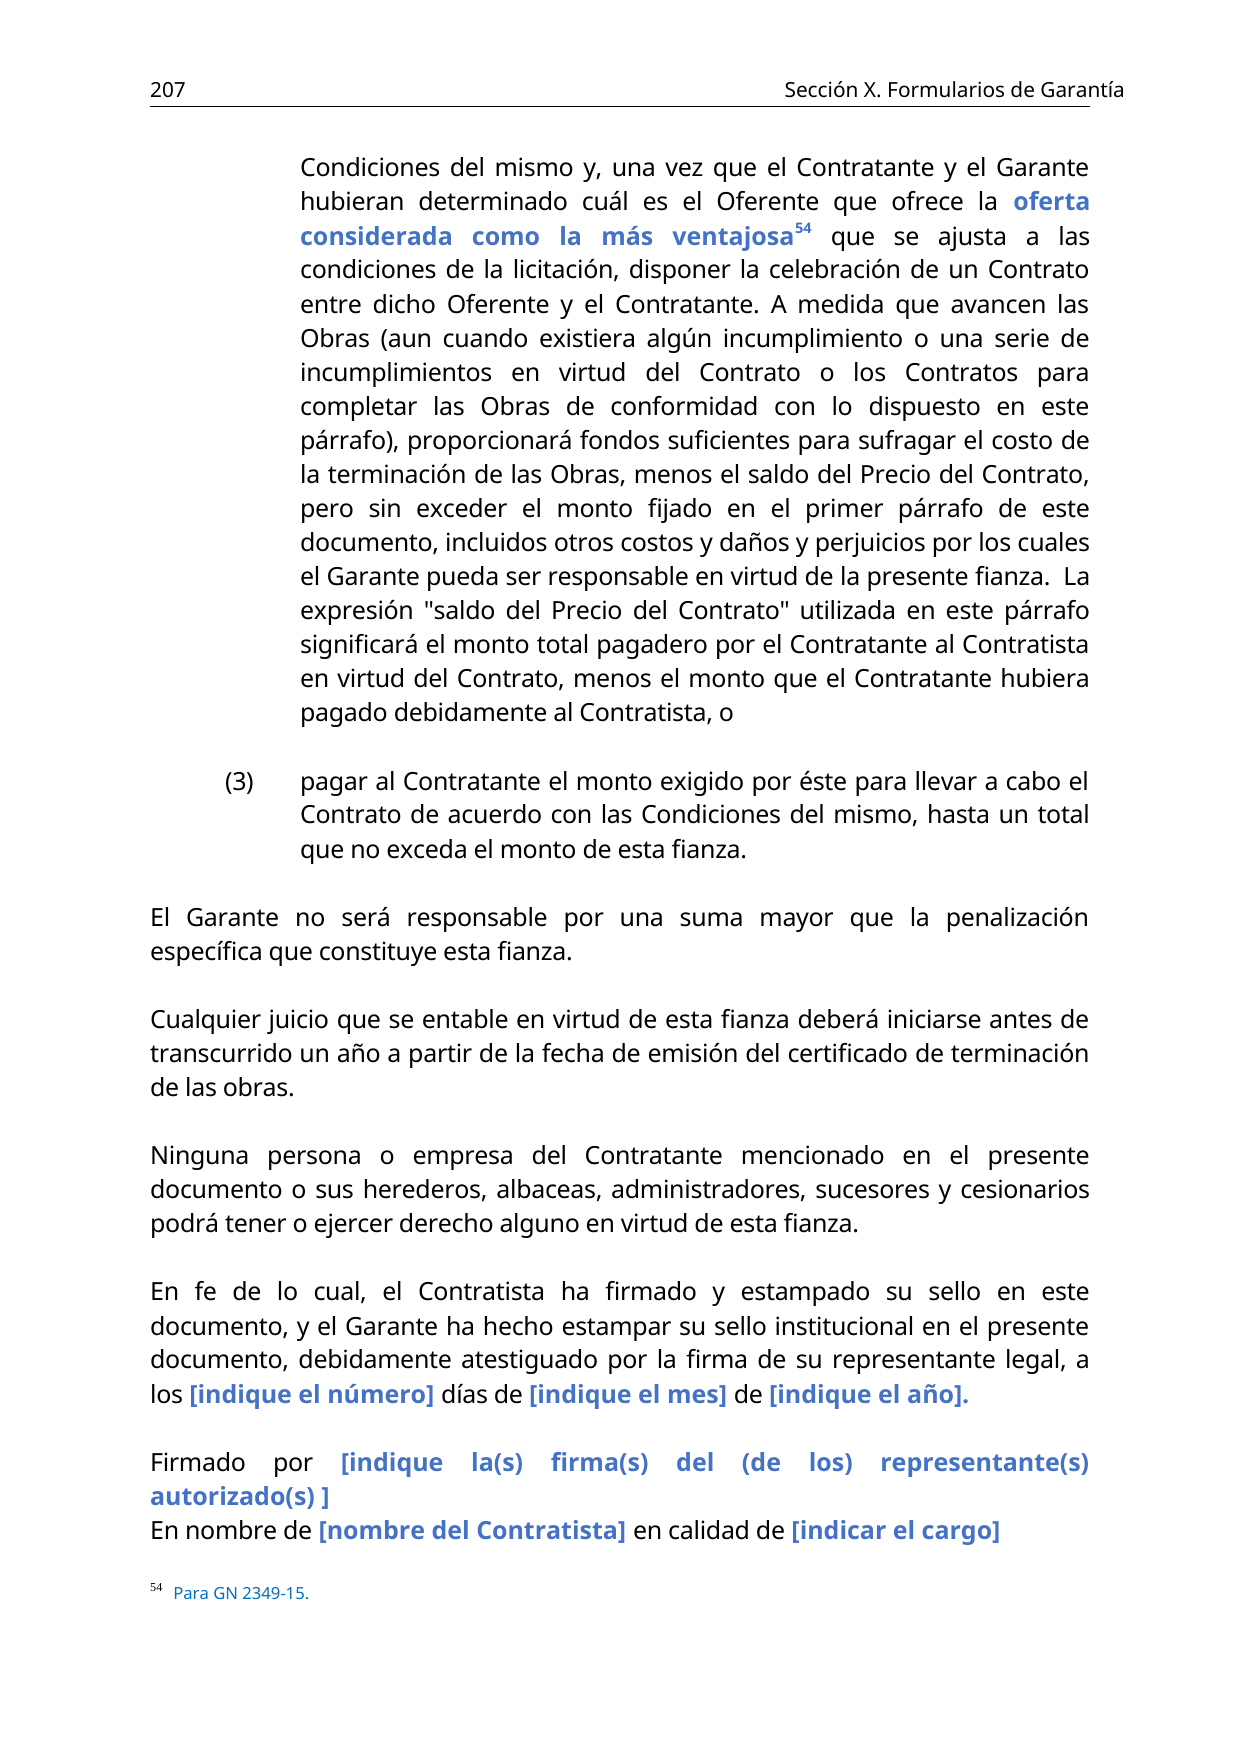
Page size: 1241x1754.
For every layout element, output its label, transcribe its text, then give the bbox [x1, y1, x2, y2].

text En fe de lo cual, el Contratista ha firmado y estampado su sello en este documento, y el Garante ha hecho estampar su sello institucional en el presente documento, debidamente atestiguado por la firma de su representante legal, a los [indique el número] días de [indique el mes] de [indique el año]. [150, 1274, 1090, 1410]
text El Garante no será responsable por una suma mayor que la penalización específica que constituye esta fianza. [150, 899, 1090, 967]
text Ninguna persona o empresa del Contratante mencionado en el presente documento o sus herederos, albaceas, administradores, sucesores y cesionarios podrá tener o ejercer derecho alguno en virtud de esta fianza. [150, 1138, 1090, 1240]
text Firmado por [indique la(s) firma(s) del (de los) representante(s) autorizado(s) ] [150, 1444, 1090, 1512]
text Cualquier juicio que se entable en virtud de esta fianza deberá iniciarse antes de transcurrido un año a partir de la fecha de emisión del certificado de terminación de las obras. [150, 1002, 1090, 1104]
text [150, 150, 1090, 729]
text (3) pagar al Contratante el monto exigido por éste para llevar a cabo el Contrato de acuerdo con las Condiciones del mismo, hasta un total que no exceda el monto de esta fianza. [225, 763, 1090, 865]
text En nombre de [nombre del Contratista] en calidad de [indicar el cargo] [150, 1512, 1090, 1547]
